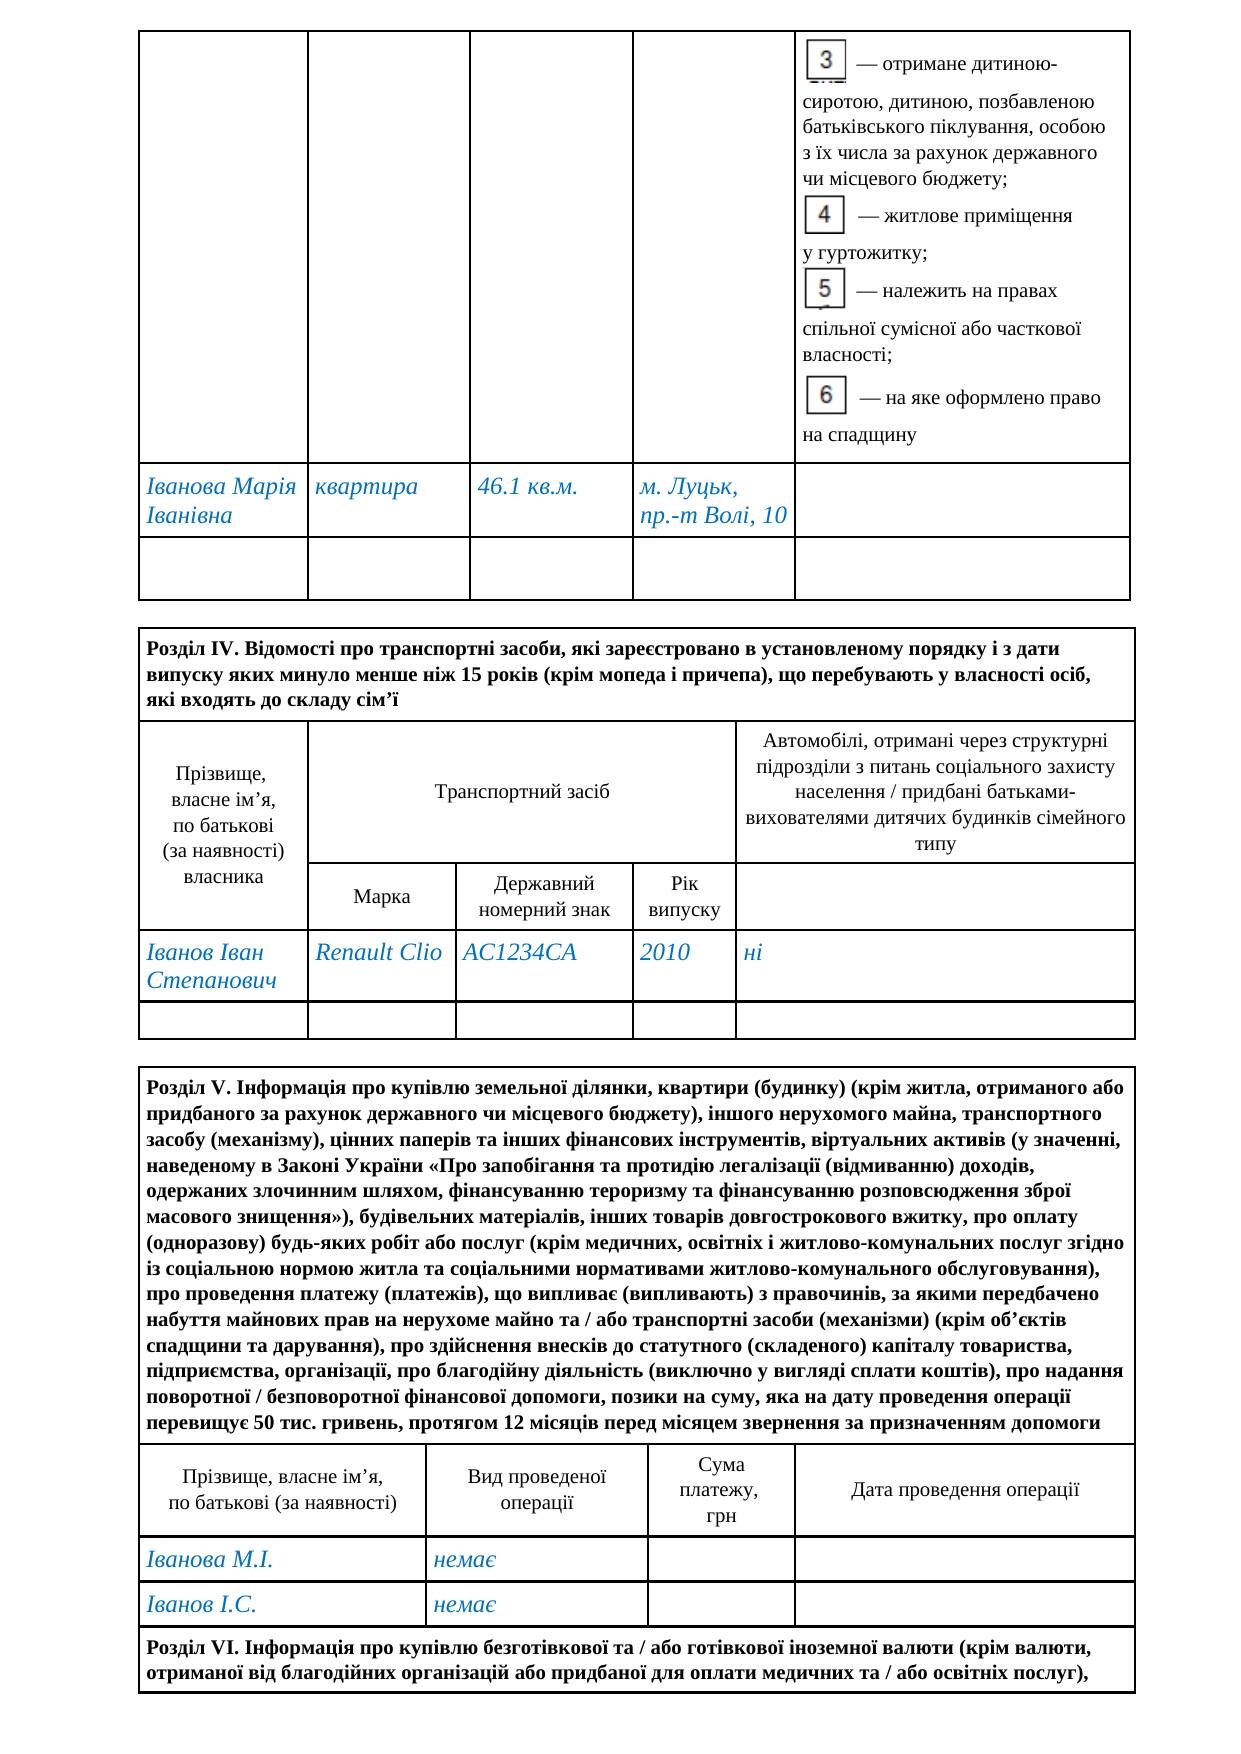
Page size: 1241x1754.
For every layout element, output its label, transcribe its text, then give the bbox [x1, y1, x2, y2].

table_cell м. Луцьк, пр.-т Волі, 10 [634, 464, 794, 536]
table_cell [796, 538, 1129, 599]
picture [802, 38, 847, 83]
table_cell Марка [309, 864, 455, 929]
table_cell [457, 1003, 632, 1038]
table_cell [309, 1003, 455, 1038]
table_cell Renault Clio [309, 931, 455, 1000]
table_cell Іванова М.І. [140, 1538, 425, 1580]
table_cell Державний номерний знак [457, 864, 632, 929]
table_cell [649, 1538, 794, 1580]
table_cell Іванов Іван Степанович [140, 931, 307, 1000]
table_header Розділ IV. Відомості про транспортні засоби, які зареєстровано в установленому порядку і з дати випуску яких минуло менше ніж 15 років (крім мопеда і причепа), що перебувають у власності осіб, які входять до складу сім’ї [140, 629, 1134, 720]
picture [802, 191, 848, 234]
table_cell [471, 538, 632, 599]
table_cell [140, 1628, 1134, 1691]
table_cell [796, 32, 1129, 462]
table_cell [737, 1003, 1134, 1038]
table_cell немає [427, 1583, 647, 1625]
table_cell Вид проведеної операції [427, 1445, 647, 1535]
table_cell [140, 538, 307, 599]
table_cell Прізвище, власне ім’я, по батькові (за наявності) власника [140, 722, 307, 929]
picture [802, 373, 850, 416]
table_cell ні [737, 931, 1134, 1000]
table_cell 2010 [634, 931, 735, 1000]
table_cell [309, 538, 469, 599]
table_cell немає [427, 1538, 647, 1580]
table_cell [471, 32, 632, 462]
table_cell Іванова Марія Іванівна [140, 464, 307, 536]
table_cell [634, 538, 794, 599]
table_cell [140, 1003, 307, 1038]
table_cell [634, 32, 794, 462]
table_cell [649, 1583, 794, 1625]
table_cell Рік випуску [634, 864, 735, 929]
table_cell 46.1 кв.м. [471, 464, 632, 536]
table_cell [796, 464, 1129, 536]
table_cell квартира [309, 464, 469, 536]
table_cell АС1234СА [457, 931, 632, 1000]
table_cell Автомобілі, отримані через структурні підрозділи з питань соціального захисту населення / придбані батьками-вихователями дитячих будинків сімейного типу [737, 722, 1134, 862]
table_cell Прізвище, власне ім’я, по батькові (за наявності) [140, 1445, 425, 1535]
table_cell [140, 32, 307, 462]
table_cell [634, 1003, 735, 1038]
table_cell [796, 1538, 1134, 1580]
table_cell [309, 32, 469, 462]
table_cell [796, 1583, 1134, 1625]
table_cell Транспортний засіб [309, 722, 735, 862]
picture [802, 265, 847, 310]
table_cell Сума платежу, грн [649, 1445, 794, 1535]
table_cell Іванов І.С. [140, 1583, 425, 1625]
table_cell Дата проведення операції [796, 1445, 1134, 1535]
table_header Розділ V. Інформація про купівлю земельної ділянки, квартири (будинку) (крім житла, отриманого або придбаного за рахунок державного чи місцевого бюджету), іншого нерухомого майна, транспортного засобу (механізму), цінних паперів та інших фінансових інструментів, віртуальних активів (у значенні, наведеному в Законі України «Про запобігання та протидію легалізації (відмиванню) доходів, одержаних злочинним шляхом, фінансуванню тероризму та фінансуванню розповсюдження зброї масового знищення»), будівельних матеріалів, інших товарів довгострокового вжитку, про оплату (одноразову) будь-яких робіт або послуг (крім медичних, освітніх і житлово-комунальних послуг згідно із соціальною нормою житла та соціальними нормативами житлово-комунального обслуговування), про проведення платежу (платежів), що випливає (випливають) з правочинів, за якими передбачено набуття майнових прав на нерухоме майно та / або транспортні засоби (механізми) (крім об’єктів спадщини та дарування), про здійснення внесків до статутного (складеного) капіталу товариства, підприємства, організації, про благодійну діяльність (виключно у вигляді сплати коштів), про надання поворотної / безповоротної фінансової допомоги, позики на суму, яка на дату проведення операції перевищує 50 тис. гривень, протягом 12 місяців перед місяцем звернення за призначенням допомоги [140, 1068, 1134, 1442]
table_cell [737, 864, 1134, 929]
